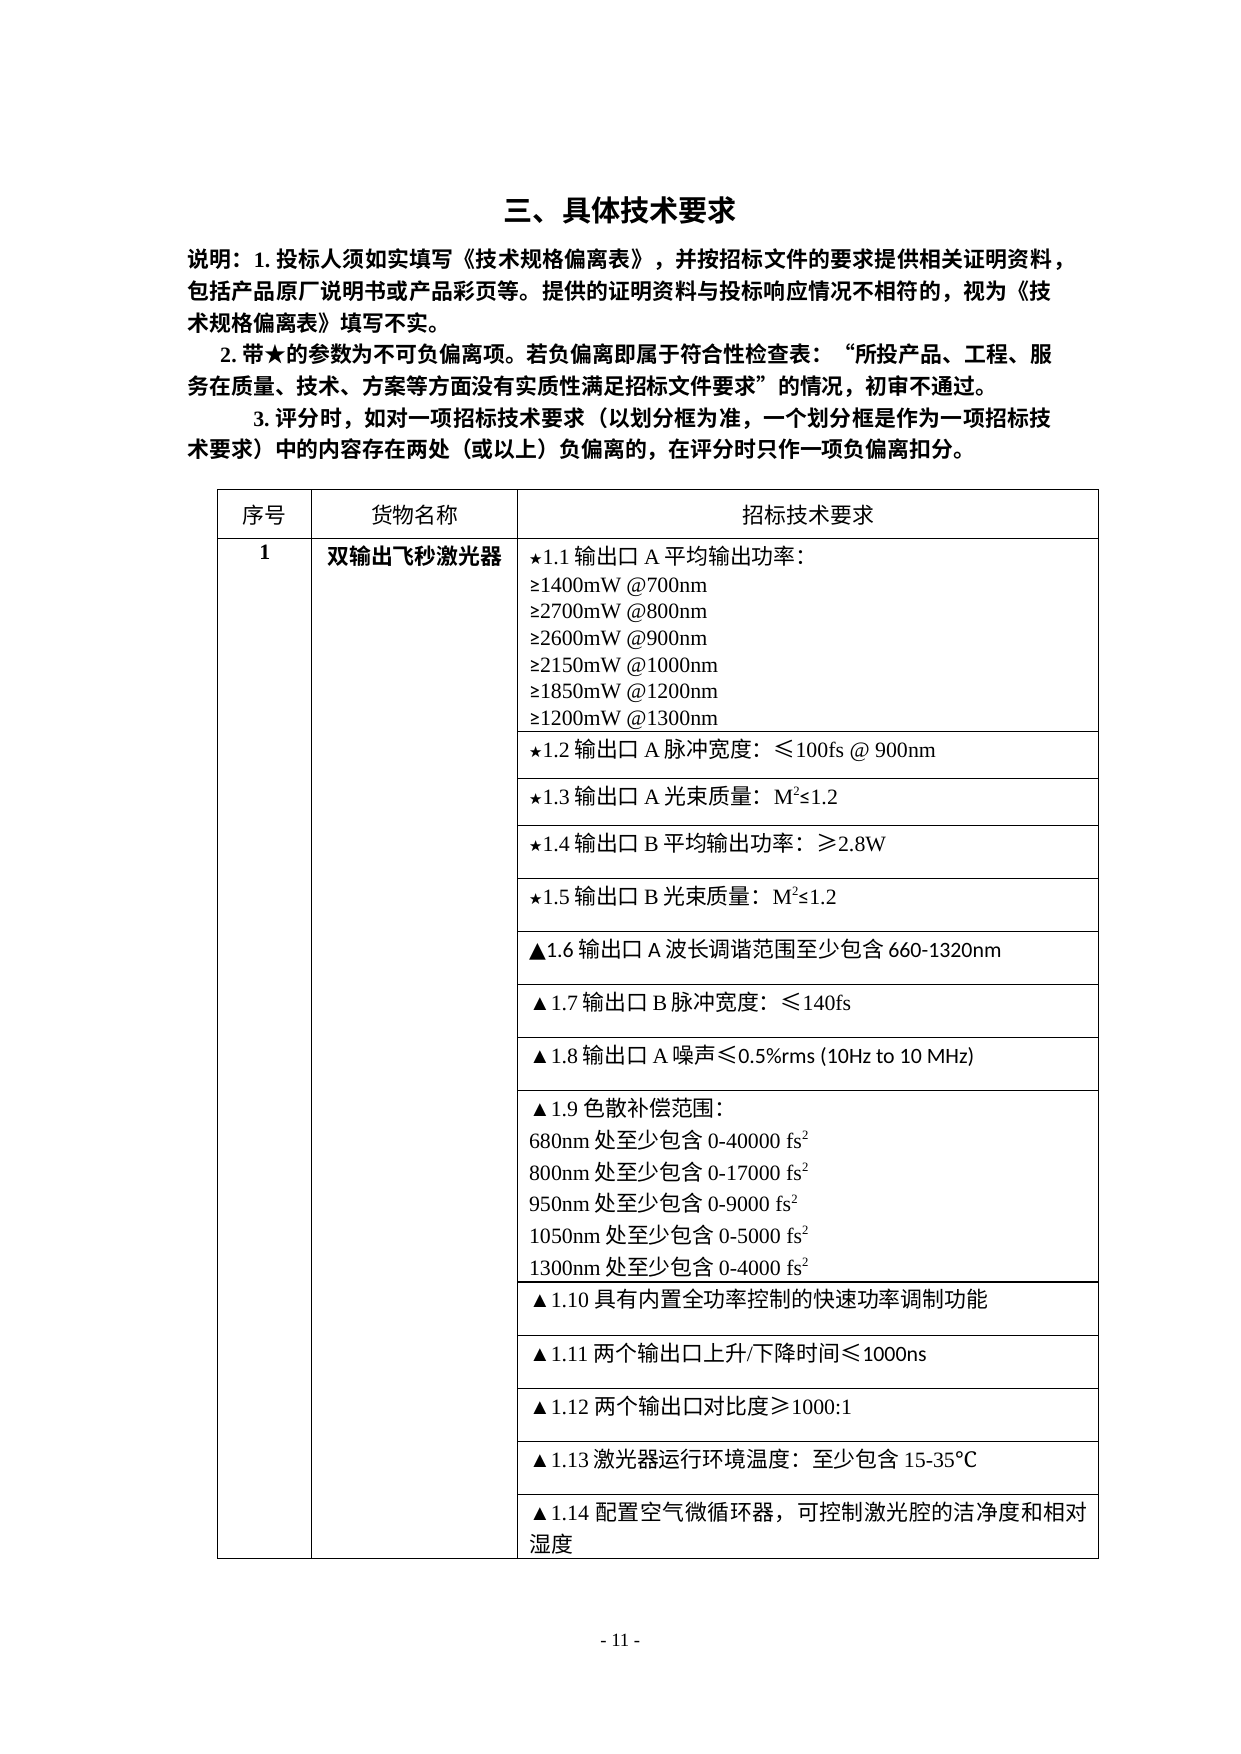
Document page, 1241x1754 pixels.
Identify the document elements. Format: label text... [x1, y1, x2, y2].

table_cell ▲1.10 具有内置全功率控制的快速功率调制功能 [518, 1283, 1098, 1334]
text 3. 评分时，如对一项招标技术要求（以划分框为准，一个划分框是作为一项招标技术要求）中的内容存在两处（或以上）负偏离的，在评分时只作一项负偏离扣分。 [187, 401, 1053, 464]
table_cell ▲1.9 色散补偿范围： 680nm处至少包含0-40000 fs2 800nm处至少包含0-17000 fs2 950nm处至少包含0-9000 fs2 1050nm处至少包含0-5000 fs2 1300nm处至少包含0-4000 fs2 [518, 1091, 1098, 1281]
subtitle 三、具体技术要求 [187, 188, 1053, 230]
table_cell ★1.4输出口B平均输出功率：≥2.8W [518, 826, 1098, 878]
table_cell ▲1.14 配置空气微循环器，可控制激光腔的洁净度和相对湿度 [518, 1495, 1098, 1558]
table_cell ▲1.8输出口A噪声≤0.5%rms (10Hz to 10 MHz) [518, 1038, 1098, 1090]
text 说明：1. 投标人须如实填写《技术规格偏离表》，并按招标文件的要求提供相关证明资料，包括产品原厂说明书或产品彩页等。提供的证明资料与投标响应情况不相符的，视为《技术规格偏离表》填写不实。 [187, 242, 1053, 337]
table_cell ★1.2输出口A脉冲宽度：≤100fs @ 900nm [518, 732, 1098, 778]
table_header 招标技术要求 [518, 490, 1098, 538]
table_header 序号 [218, 490, 311, 538]
text 2. 带★的参数为不可负偏离项。若负偏离即属于符合性检查表：“所投产品、工程、服务在质量、技术、方案等方面没有实质性满足招标文件要求”的情况，初审不通过。 [187, 337, 1053, 401]
table_cell ★1.5输出口B光束质量：M2≤1.2 [518, 879, 1098, 931]
table_cell ▲1.13激光器运行环境温度：至少包含15-35℃ [518, 1442, 1098, 1494]
table_cell ▲1.6输出口A波长调谐范围至少包含660-1320nm [518, 932, 1098, 984]
table_cell 双输出飞秒激光器 [312, 539, 517, 1558]
table_cell 1 [218, 539, 311, 1558]
table_cell ▲1.11 两个输出口上升/下降时间≤1000ns [518, 1336, 1098, 1388]
table_cell ★1.1输出口A平均输出功率： ≥1400mW @700nm ≥2700mW @800nm ≥2600mW @900nm ≥2150mW @1000nm ≥1850mW @1200nm ≥1200mW @1300nm [518, 539, 1098, 731]
table_cell ▲1.12 两个输出口对比度≥1000:1 [518, 1389, 1098, 1441]
table_cell ★1.3输出口A光束质量：M2≤1.2 [518, 779, 1098, 825]
table_header 货物名称 [312, 490, 517, 538]
table_cell ▲1.7输出口B脉冲宽度：≤140fs [518, 985, 1098, 1037]
